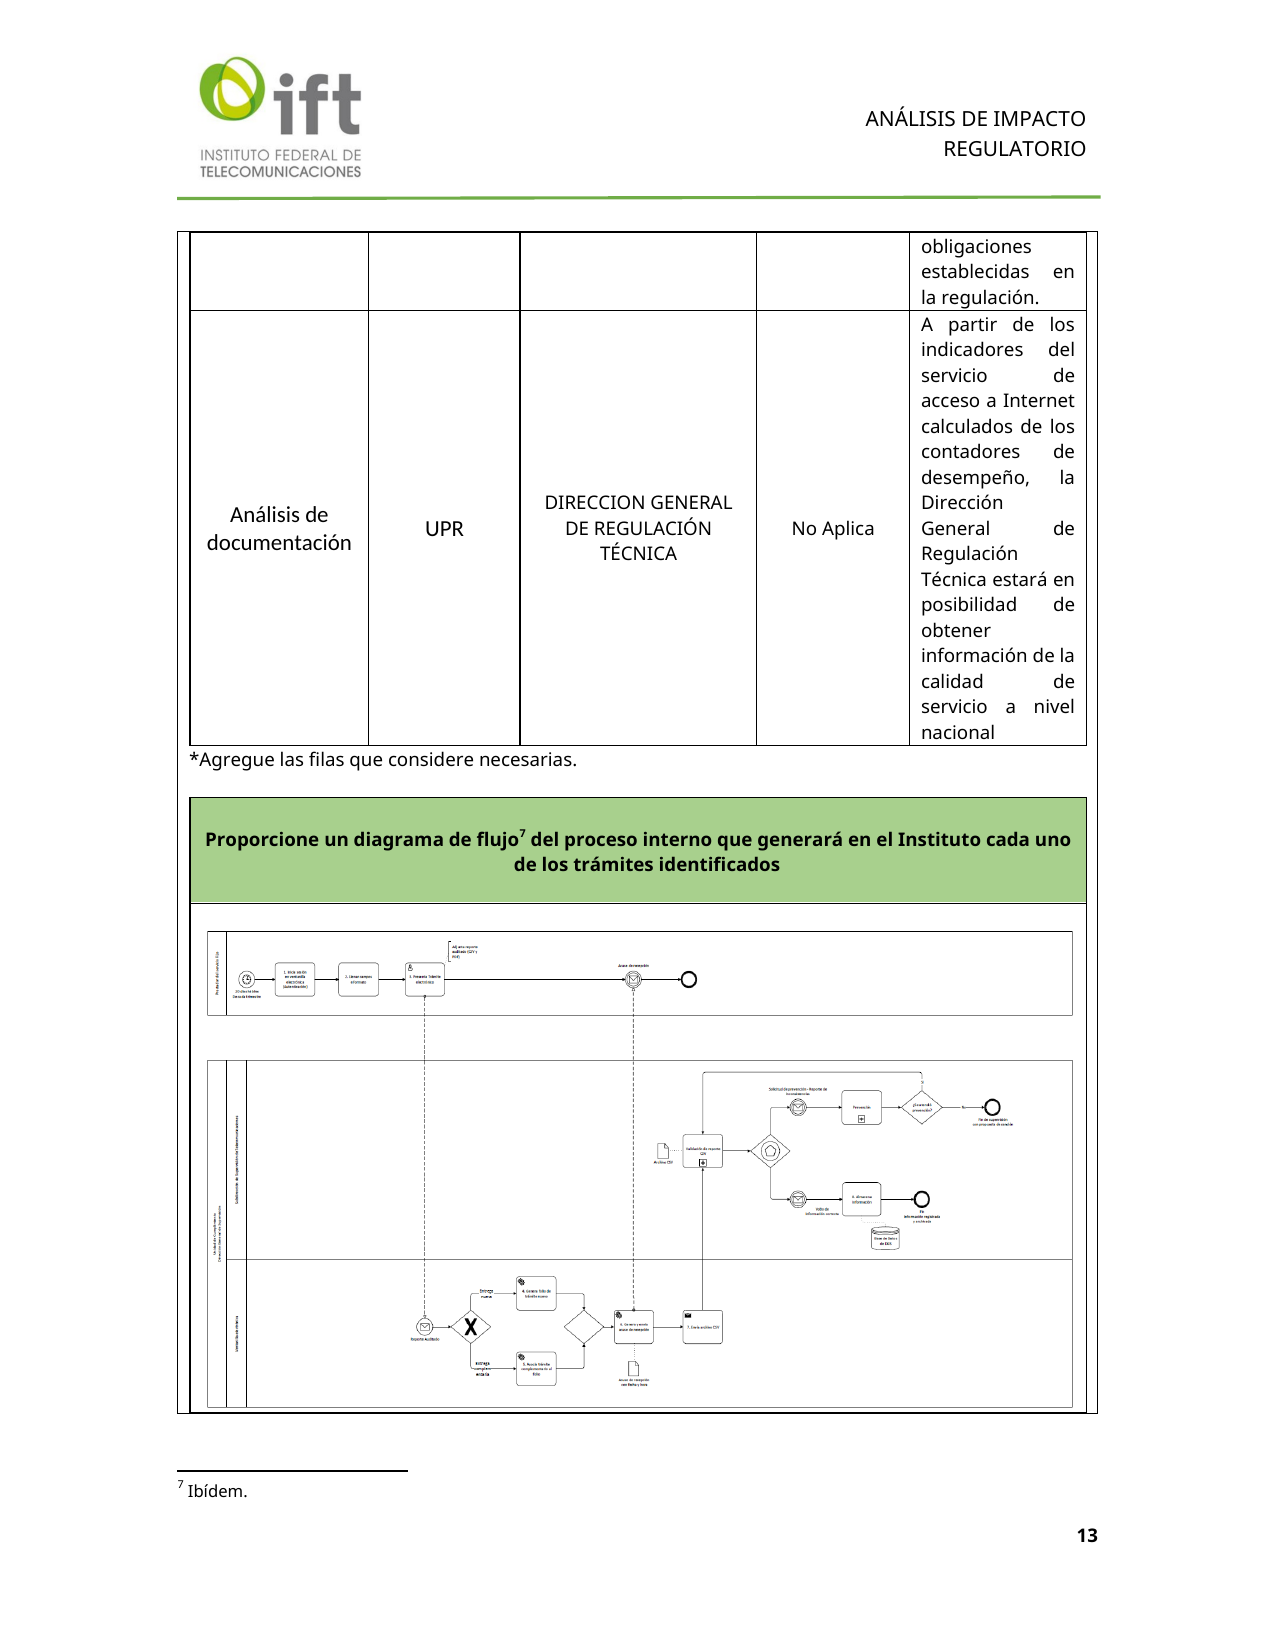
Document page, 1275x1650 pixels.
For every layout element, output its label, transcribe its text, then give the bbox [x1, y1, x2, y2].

picture [201, 929, 1077, 1412]
picture [177, 52, 390, 196]
